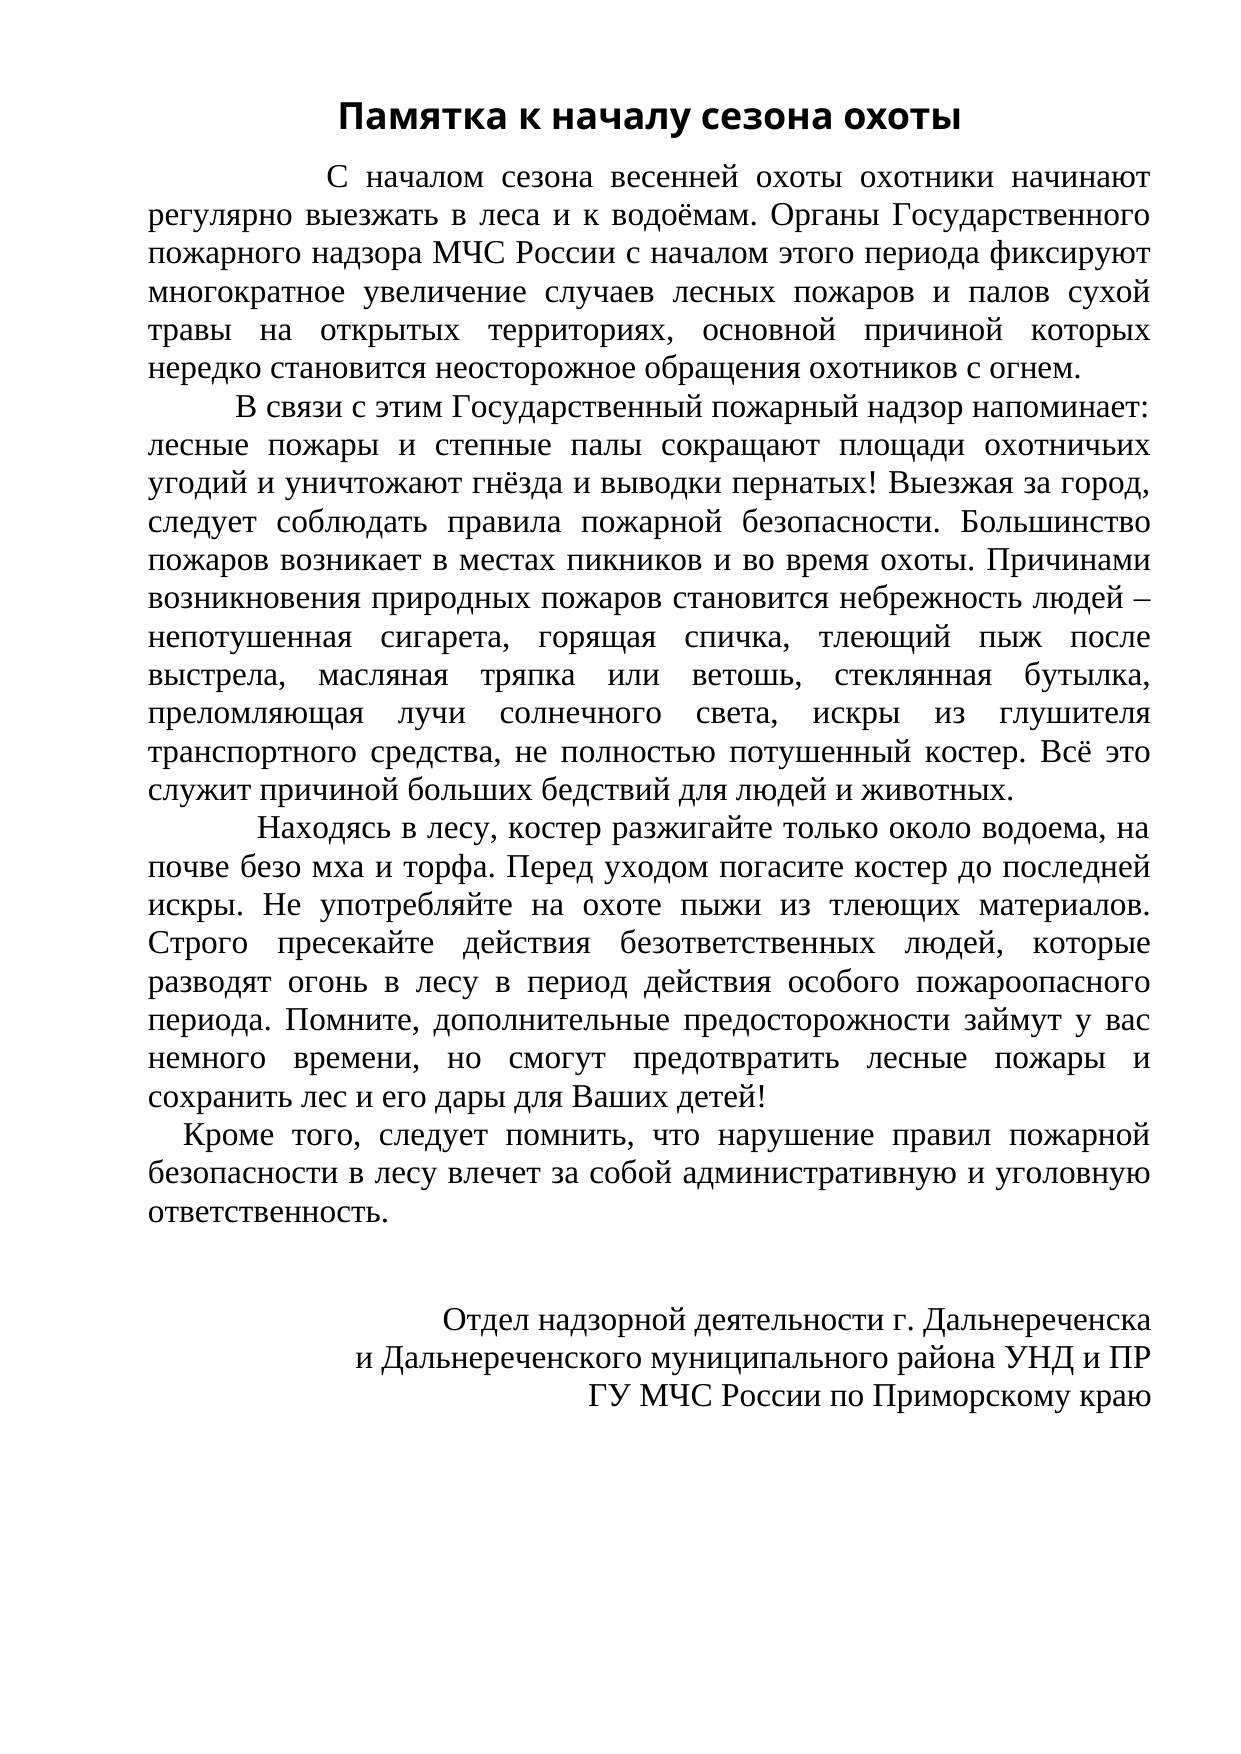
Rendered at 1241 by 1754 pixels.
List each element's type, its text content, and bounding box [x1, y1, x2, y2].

text В связи с этим Государственный пожарный надзор напоминает: лесные пожары и степные палы сокращают площади охотничьих угодий и уничтожают гнёзда и выводки пернатых! Выезжая за город, следует соблюдать правила пожарной безопасности. Большинство пожаров возникает в местах пикников и во время охоты. Причинами возникновения природных пожаров становится небрежность людей – непотушенная сигарета, горящая спичка, тлеющий пыж после выстрела, масляная тряпка или ветошь, стеклянная бутылка, преломляющая лучи солнечного света, искры из глушителя транспортного средства, не полностью потушенный костер. Всё это служит причиной больших бедствий для людей и животных. [148, 386, 1152, 808]
text Находясь в лесу, костер разжигайте только около водоема, на почве безо мха и торфа. Перед уходом погасите костер до последней искры. Не употребляйте на охоте пыжи из тлеющих материалов. Строго пресекайте действия безответственных людей, которые разводят огонь в лесу в период действия особого пожароопасного периода. Помните, дополнительные предосторожности займут у вас немного времени, но смогут предотвратить лесные пожары и сохранить лес и его дары для Ваших детей! [148, 808, 1152, 1114]
text Памятка к началу сезона охоты [148, 89, 1152, 141]
text Кроме того, следует помнить, что нарушение правил пожарной безопасности в лесу влечет за собой административную и уголовную ответственность. [148, 1114, 1152, 1229]
text С началом сезона весенней охоты охотники начинают регулярно выезжать в леса и к водоёмам. Органы Государственного пожарного надзора МЧС России с началом этого периода фиксируют многократное увеличение случаев лесных пожаров и палов сухой травы на открытых территориях, основной причиной которых нередко становится неосторожное обращения охотников с огнем. [148, 156, 1152, 386]
text ГУ МЧС России по Приморскому краю [148, 1376, 1152, 1414]
text и Дальнереченского муниципального района УНД и ПР [148, 1337, 1152, 1376]
text Отдел надзорной деятельности г. Дальнереченска [148, 1299, 1152, 1337]
